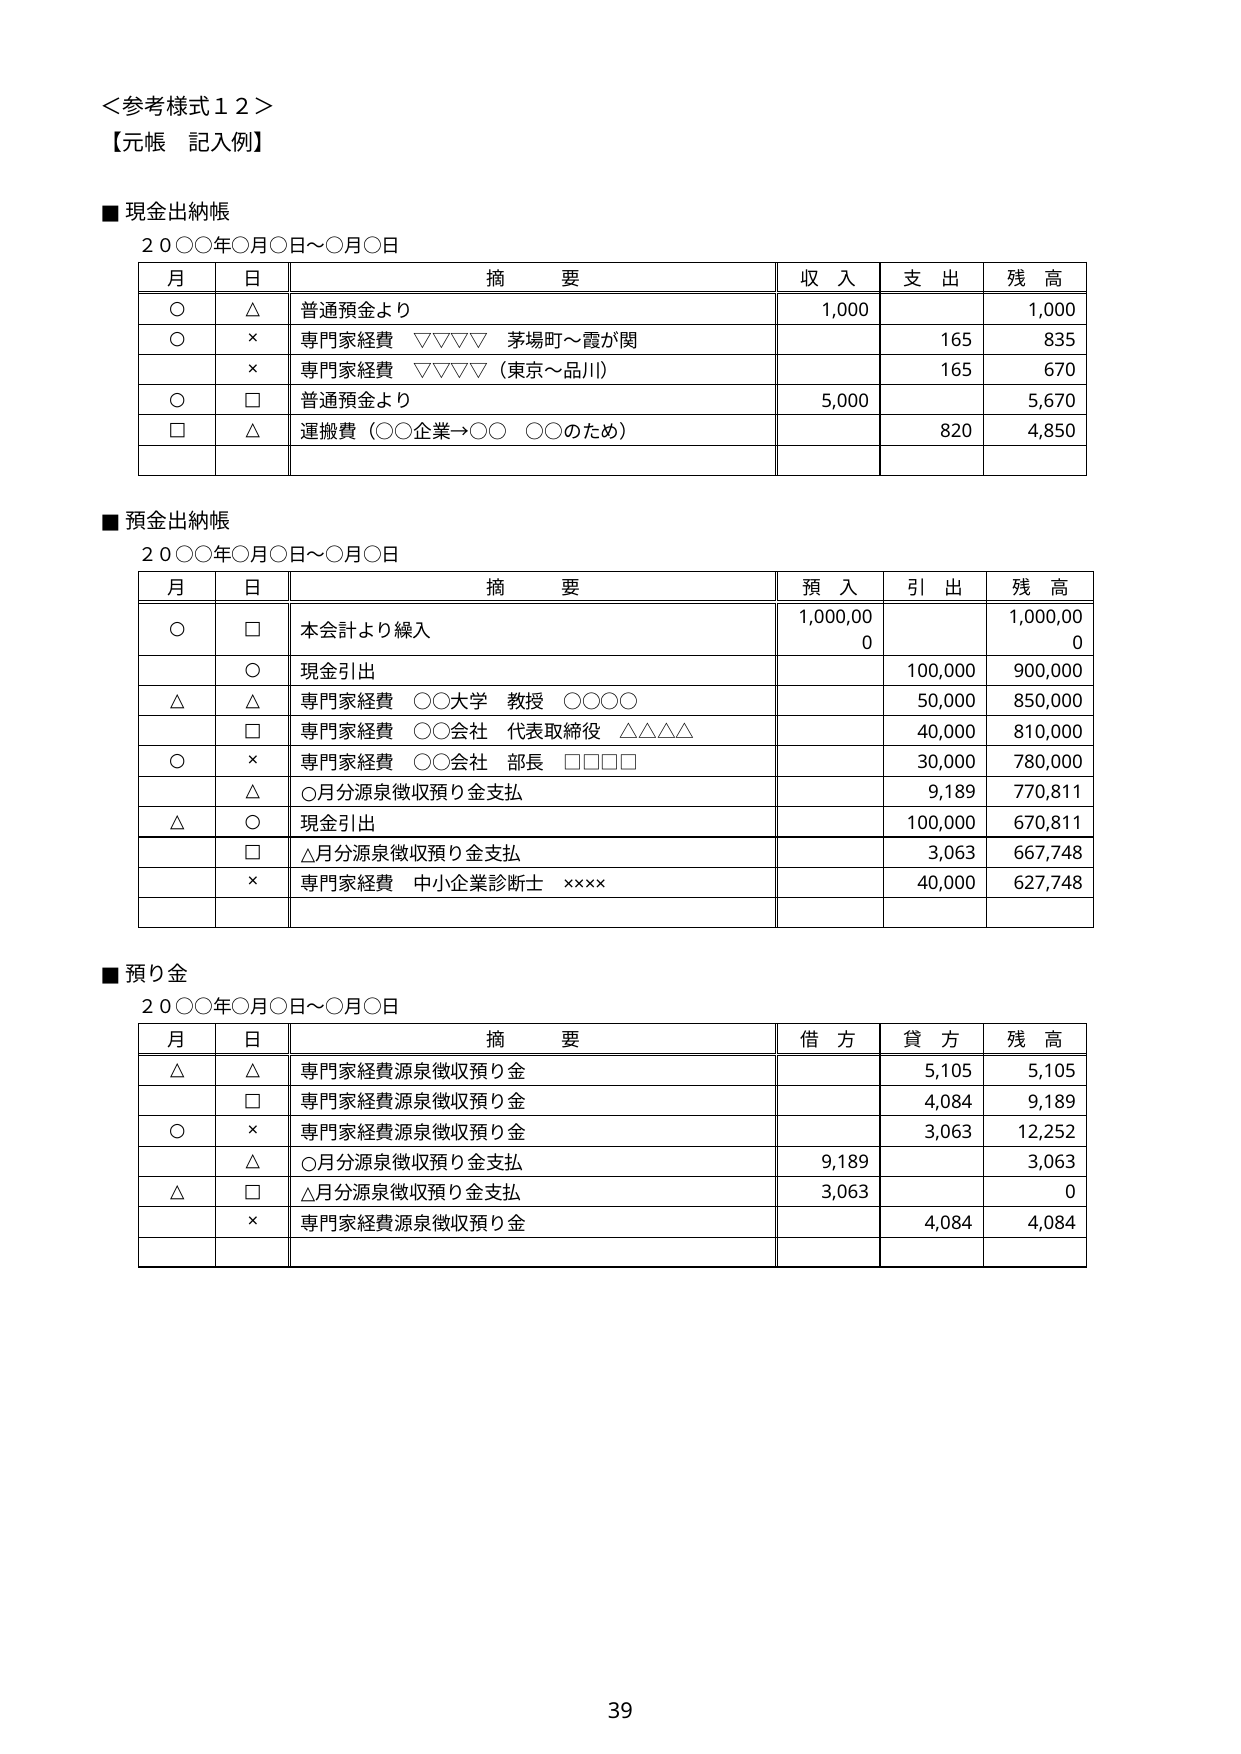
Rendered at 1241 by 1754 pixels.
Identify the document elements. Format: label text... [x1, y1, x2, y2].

table_cell 9,189 [778, 1147, 879, 1176]
table_cell [884, 604, 986, 654]
table_cell [139, 1207, 215, 1237]
table_cell [884, 898, 986, 927]
table_cell [139, 1238, 215, 1266]
table_cell 670,811 [987, 807, 1093, 836]
table_header 引 出 [884, 572, 986, 600]
table_cell [881, 385, 983, 414]
table_cell 現金引出 [291, 807, 775, 836]
table_cell □ [216, 385, 288, 414]
table_cell △ [139, 1177, 215, 1206]
table_cell 40,000 [884, 716, 986, 745]
table_header 日 [216, 1024, 288, 1053]
table_cell × [216, 868, 288, 897]
table_cell △ [216, 1147, 288, 1176]
table_cell □ [139, 415, 215, 445]
text ２０○○年○月○日～○月○日 [100, 992, 1140, 1019]
table_cell [984, 446, 1086, 474]
text ■ 預り金 [100, 957, 1140, 987]
table_cell 運搬費（○○企業→○○ ○○のため） [291, 415, 775, 445]
table_cell [881, 294, 983, 323]
table_cell 1,000,000 [778, 604, 883, 654]
table_cell 12,252 [984, 1116, 1086, 1146]
table_cell 1,000 [984, 294, 1086, 323]
table_cell ○ [216, 807, 288, 836]
table_cell [778, 746, 883, 776]
table_cell [139, 1147, 215, 1176]
table_cell [778, 355, 879, 384]
table_cell 1,000,000 [987, 604, 1093, 654]
table_cell △ [216, 1056, 288, 1085]
table_cell 770,811 [987, 777, 1093, 806]
table_cell 820 [881, 415, 983, 445]
table_cell [139, 1086, 215, 1115]
table_cell [778, 325, 879, 354]
table_cell 835 [984, 325, 1086, 354]
table_cell 30,000 [884, 746, 986, 776]
table_header 日 [216, 263, 288, 291]
table_cell 40,000 [884, 868, 986, 897]
table_header 預 入 [778, 572, 883, 600]
table_cell 5,105 [984, 1056, 1086, 1085]
table_header 残 高 [984, 263, 1086, 291]
table_cell △ [139, 1056, 215, 1085]
table_cell 3,063 [884, 838, 986, 867]
table_cell 627,748 [987, 868, 1093, 897]
table_cell [778, 1207, 879, 1237]
table_cell □ [216, 716, 288, 745]
table_cell 850,000 [987, 686, 1093, 715]
table_cell 専門家経費 ○○大学 教授 ○○○○ [291, 686, 775, 715]
table_cell □ [216, 604, 288, 654]
table_cell 3,063 [881, 1116, 983, 1146]
table_cell [139, 898, 215, 927]
table_header 残 高 [984, 1024, 1086, 1053]
table_cell 4,084 [881, 1207, 983, 1237]
table_cell [778, 1238, 879, 1266]
table_cell 900,000 [987, 656, 1093, 685]
table_cell [778, 898, 883, 927]
table_cell [778, 807, 883, 836]
table_cell 780,000 [987, 746, 1093, 776]
table_cell [778, 415, 879, 445]
table_cell [778, 868, 883, 897]
table_cell [139, 446, 215, 474]
table_cell [987, 898, 1093, 927]
table_cell 4,084 [881, 1086, 983, 1115]
table_cell 165 [881, 325, 983, 354]
text ■ 現金出納帳 [100, 196, 1140, 226]
table_header 月 [139, 263, 215, 291]
text ■ 預金出納帳 [100, 505, 1140, 535]
table_header 月 [139, 572, 215, 600]
table_cell 専門家経費 ▽▽▽▽ 茅場町～霞が関 [291, 325, 775, 354]
table_cell × [216, 1116, 288, 1146]
table_cell 本会計より繰入 [291, 604, 775, 654]
table_cell 5,670 [984, 385, 1086, 414]
table_cell 50,000 [884, 686, 986, 715]
table_cell [778, 777, 883, 806]
table_header 日 [216, 572, 288, 600]
table_cell [139, 868, 215, 897]
text 【元帳 記入例】 [100, 125, 1140, 157]
table_cell [216, 446, 288, 474]
table_cell ○ [139, 325, 215, 354]
table_cell △ [216, 686, 288, 715]
table_cell 専門家経費 中小企業診断士 ×××× [291, 868, 775, 897]
table_cell △ [139, 686, 215, 715]
table_header 借 方 [778, 1024, 879, 1053]
table_cell [139, 716, 215, 745]
table_cell 4,850 [984, 415, 1086, 445]
table_cell 4,084 [984, 1207, 1086, 1237]
table_cell 100,000 [884, 656, 986, 685]
table_cell [778, 446, 879, 474]
table_cell ○月分源泉徴収預り金支払 [291, 777, 775, 806]
table_cell △ [216, 777, 288, 806]
table_cell ○ [139, 746, 215, 776]
table_cell [881, 446, 983, 474]
table_cell [291, 1238, 775, 1266]
table_header 月 [139, 1024, 215, 1053]
table_cell △ [216, 415, 288, 445]
text ２０○○年○月○日～○月○日 [100, 539, 1140, 567]
table_cell 165 [881, 355, 983, 384]
table_cell 普通預金より [291, 294, 775, 323]
table_cell × [216, 325, 288, 354]
table_cell [139, 355, 215, 384]
table_cell [778, 686, 883, 715]
table_header 摘 要 [291, 263, 775, 291]
table_cell 3,063 [778, 1177, 879, 1206]
table_cell [881, 1177, 983, 1206]
table_cell [139, 838, 215, 867]
table_cell [881, 1147, 983, 1176]
table_cell [139, 656, 215, 685]
table_cell [984, 1238, 1086, 1266]
text ２０○○年○月○日～○月○日 [100, 230, 1140, 257]
table_cell 667,748 [987, 838, 1093, 867]
table_cell [881, 1238, 983, 1266]
text ＜参考様式１２＞ [100, 89, 1140, 120]
table_cell 9,189 [884, 777, 986, 806]
table_header 貸 方 [881, 1024, 983, 1053]
table_cell 専門家経費 ▽▽▽▽（東京～品川） [291, 355, 775, 384]
table_cell [778, 716, 883, 745]
table_cell △月分源泉徴収預り金支払 [291, 838, 775, 867]
table_header 摘 要 [291, 1024, 775, 1053]
table_cell [291, 446, 775, 474]
table_cell × [216, 1207, 288, 1237]
table_cell [291, 898, 775, 927]
table_cell [778, 1056, 879, 1085]
table_cell [778, 1086, 879, 1115]
table_cell □ [216, 1177, 288, 1206]
table_cell ○ [216, 656, 288, 685]
table_cell [139, 777, 215, 806]
table_cell [778, 656, 883, 685]
table_cell ○ [139, 604, 215, 654]
table_cell 現金引出 [291, 656, 775, 685]
table_cell 1,000 [778, 294, 879, 323]
table_cell □ [216, 1086, 288, 1115]
table_cell 専門家経費源泉徴収預り金 [291, 1086, 775, 1115]
table_cell ○ [139, 294, 215, 323]
table_cell 0 [984, 1177, 1086, 1206]
table_cell ○ [139, 1116, 215, 1146]
table_cell 5,000 [778, 385, 879, 414]
table_cell △ [216, 294, 288, 323]
table_cell [216, 898, 288, 927]
table_header 収 入 [778, 263, 879, 291]
table_cell 810,000 [987, 716, 1093, 745]
table_cell 専門家経費 ○○会社 部長 □□□□ [291, 746, 775, 776]
table_cell [778, 1116, 879, 1146]
table_cell 5,105 [881, 1056, 983, 1085]
table_cell [216, 1238, 288, 1266]
table_cell 3,063 [984, 1147, 1086, 1176]
table_header 支 出 [881, 263, 983, 291]
table_cell × [216, 746, 288, 776]
table_cell 専門家経費源泉徴収預り金 [291, 1116, 775, 1146]
table_cell 専門家経費 ○○会社 代表取締役 △△△△ [291, 716, 775, 745]
table_cell 専門家経費源泉徴収預り金 [291, 1207, 775, 1237]
table_cell △ [139, 807, 215, 836]
table_header 残 高 [987, 572, 1093, 600]
table_cell 専門家経費源泉徴収預り金 [291, 1056, 775, 1085]
table_cell 9,189 [984, 1086, 1086, 1115]
table_header 摘 要 [291, 572, 775, 600]
table_cell [778, 838, 883, 867]
table_cell 普通預金より [291, 385, 775, 414]
table_cell 100,000 [884, 807, 986, 836]
table_cell ○ [139, 385, 215, 414]
table_cell □ [216, 838, 288, 867]
table_cell ○月分源泉徴収預り金支払 [291, 1147, 775, 1176]
table_cell × [216, 355, 288, 384]
table_cell 670 [984, 355, 1086, 384]
table_cell △月分源泉徴収預り金支払 [291, 1177, 775, 1206]
